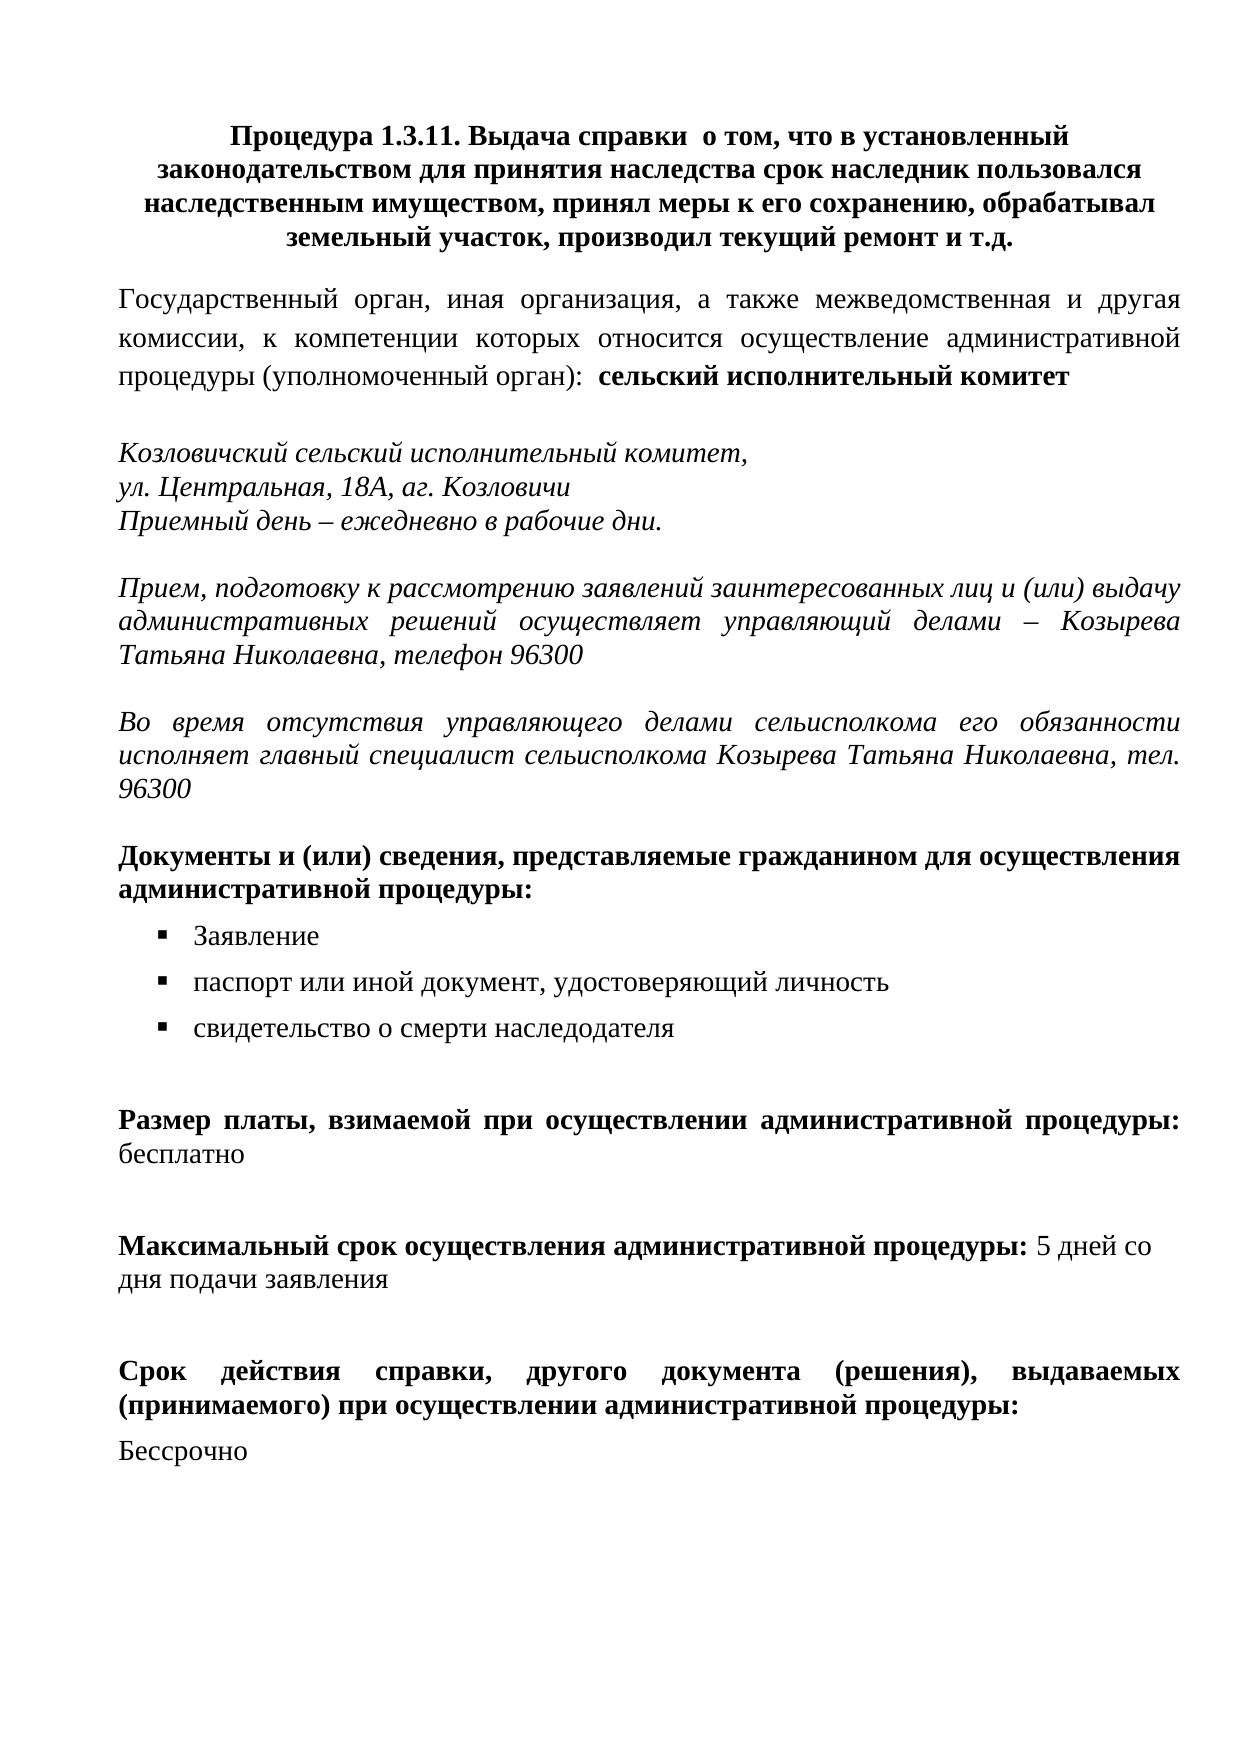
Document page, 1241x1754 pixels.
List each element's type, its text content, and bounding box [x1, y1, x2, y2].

list свидетельство о смерти наследодателя [156, 1010, 1181, 1044]
text Документы и (или) сведения, представляемые гражданином для осуществления административной процедуры: [118, 838, 1181, 905]
list Заявление [156, 918, 1181, 951]
text Приемный день – ежедневно в рабочие дни. [118, 503, 1181, 536]
text Козловичский сельский исполнительный комитет, [118, 436, 1181, 469]
text Срок действия справки, другого документа (решения), выдаваемых (принимаемого) при осуществлении административной процедуры: [118, 1353, 1181, 1421]
text Прием, подготовку к рассмотрению заявлений заинтересованных лиц и (или) выдачу административных решений осуществляет управляющий делами – Козырева Татьяна Николаевна, телефон 96300 [118, 570, 1181, 670]
text Размер платы, взимаемой при осуществлении административной процедуры: бесплатно [118, 1102, 1181, 1169]
text Бессрочно [118, 1433, 1181, 1467]
text Во время отсутствия управляющего делами сельисполкома его обязанности исполняет главный специалист сельисполкома Козырева Татьяна Николаевна, тел. 96300 [118, 704, 1181, 804]
text Процедура 1.3.11. Выдача справки о том, что в установленный законодательством для принятия наследства срок наследник пользовался наследственным имуществом, принял меры к его сохранению, обрабатывал земельный участок, производил текущий ремонт и т.д. [118, 118, 1181, 252]
text Государственный орган, иная организация, а также межведомственная и другая комиссии, к компетенции которых относится осуществление административной процедуры (уполномоченный орган): сельский исполнительный комитет [118, 281, 1181, 392]
text ул. Центральная, 18А, аг. Козловичи [118, 469, 1181, 503]
list паспорт или иной документ, удостоверяющий личность [156, 964, 1181, 997]
text Максимальный срок осуществления административной процедуры: 5 дней со дня подачи заявления [118, 1228, 1181, 1295]
